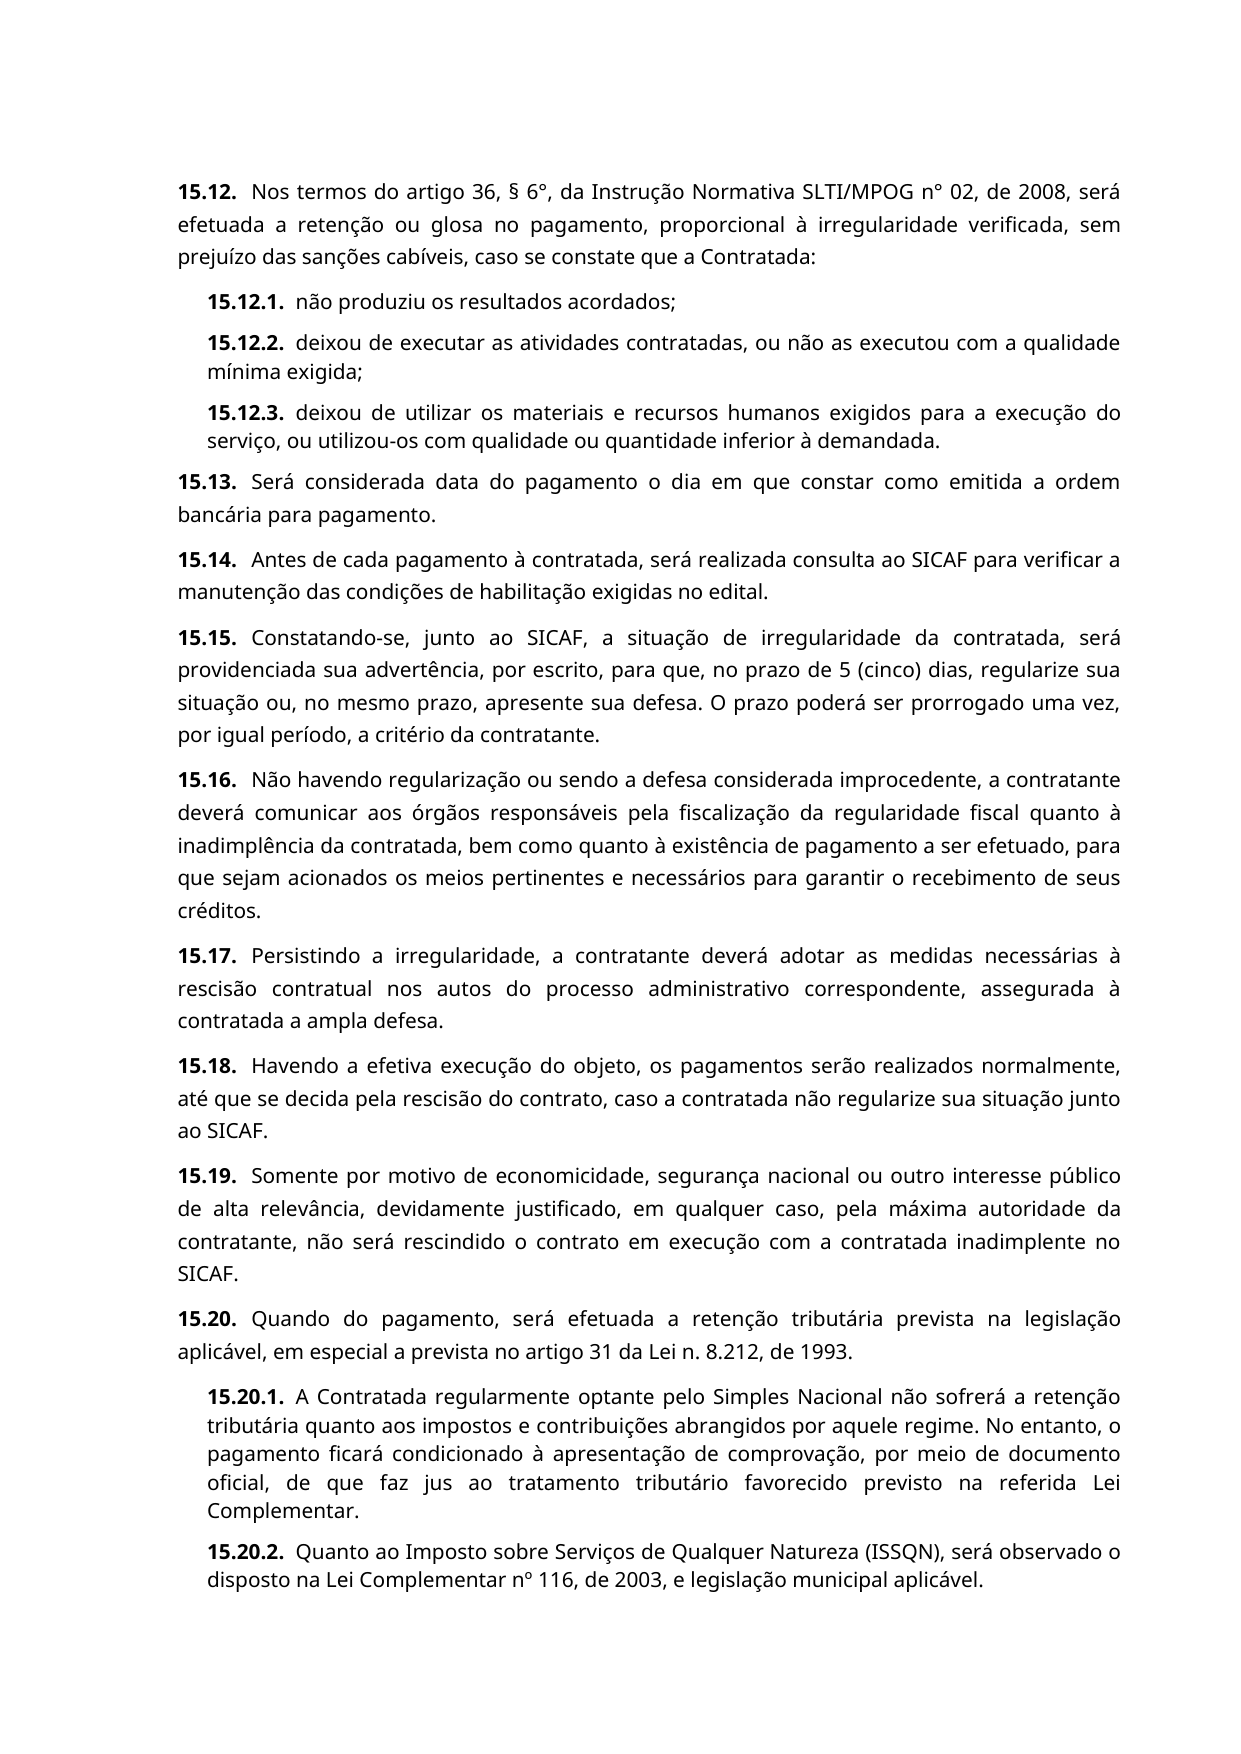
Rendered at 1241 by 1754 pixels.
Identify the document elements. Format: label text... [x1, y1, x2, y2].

list deixou de utilizar os materiais e recursos humanos exigidos para a execução do serviço, ou utilizou-os com qualidade ou quantidade inferior à demandada. [207, 398, 1122, 455]
list não produziu os resultados acordados; [207, 287, 1122, 316]
list Quanto ao Imposto sobre Serviços de Qualquer Natureza (ISSQN), será observado o disposto na Lei Complementar nº 116, de 2003, e legislação municipal aplicável. [207, 1537, 1122, 1594]
list deixou de executar as atividades contratadas, ou não as executou com a qualidade mínima exigida; [207, 328, 1122, 385]
list Será considerada data do pagamento o dia em que constar como emitida a ordem bancária para pagamento. [177, 467, 1122, 528]
list Persistindo a irregularidade, a contratante deverá adotar as medidas necessárias à rescisão contratual nos autos do processo administrativo correspondente, assegurada à contratada a ampla defesa. [177, 941, 1122, 1035]
list Somente por motivo de economicidade, segurança nacional ou outro interesse público de alta relevância, devidamente justificado, em qualquer caso, pela máxima autoridade da contratante, não será rescindido o contrato em execução com a contratada inadimplente no SICAF. [177, 1162, 1122, 1288]
list Constatando-se, junto ao SICAF, a situação de irregularidade da contratada, será providenciada sua advertência, por escrito, para que, no prazo de 5 (cinco) dias, regularize sua situação ou, no mesmo prazo, apresente sua defesa. O prazo poderá ser prorrogado uma vez, por igual período, a critério da contratante. [177, 623, 1122, 749]
list Nos termos do artigo 36, § 6°, da Instrução Normativa SLTI/MPOG n° 02, de 2008, será efetuada a retenção ou glosa no pagamento, proporcional à irregularidade verificada, sem prejuízo das sanções cabíveis, caso se constate que a Contratada: [177, 177, 1122, 271]
list Não havendo regularização ou sendo a defesa considerada improcedente, a contratante deverá comunicar aos órgãos responsáveis pela fiscalização da regularidade fiscal quanto à inadimplência da contratada, bem como quanto à existência de pagamento a ser efetuado, para que sejam acionados os meios pertinentes e necessários para garantir o recebimento de seus créditos. [177, 766, 1122, 924]
list Quando do pagamento, será efetuada a retenção tributária prevista na legislação aplicável, em especial a prevista no artigo 31 da Lei n. 8.212, de 1993. [177, 1304, 1122, 1366]
list Antes de cada pagamento à contratada, será realizada consulta ao SICAF para verificar a manutenção das condições de habilitação exigidas no edital. [177, 545, 1122, 606]
list Havendo a efetiva execução do objeto, os pagamentos serão realizados normalmente, até que se decida pela rescisão do contrato, caso a contratada não regularize sua situação junto ao SICAF. [177, 1051, 1122, 1145]
list A Contratada regularmente optante pelo Simples Nacional não sofrerá a retenção tributária quanto aos impostos e contribuições abrangidos por aquele regime. No entanto, o pagamento ficará condicionado à apresentação de comprovação, por meio de documento oficial, de que faz jus ao tratamento tributário favorecido previsto na referida Lei Complementar. [207, 1382, 1122, 1524]
